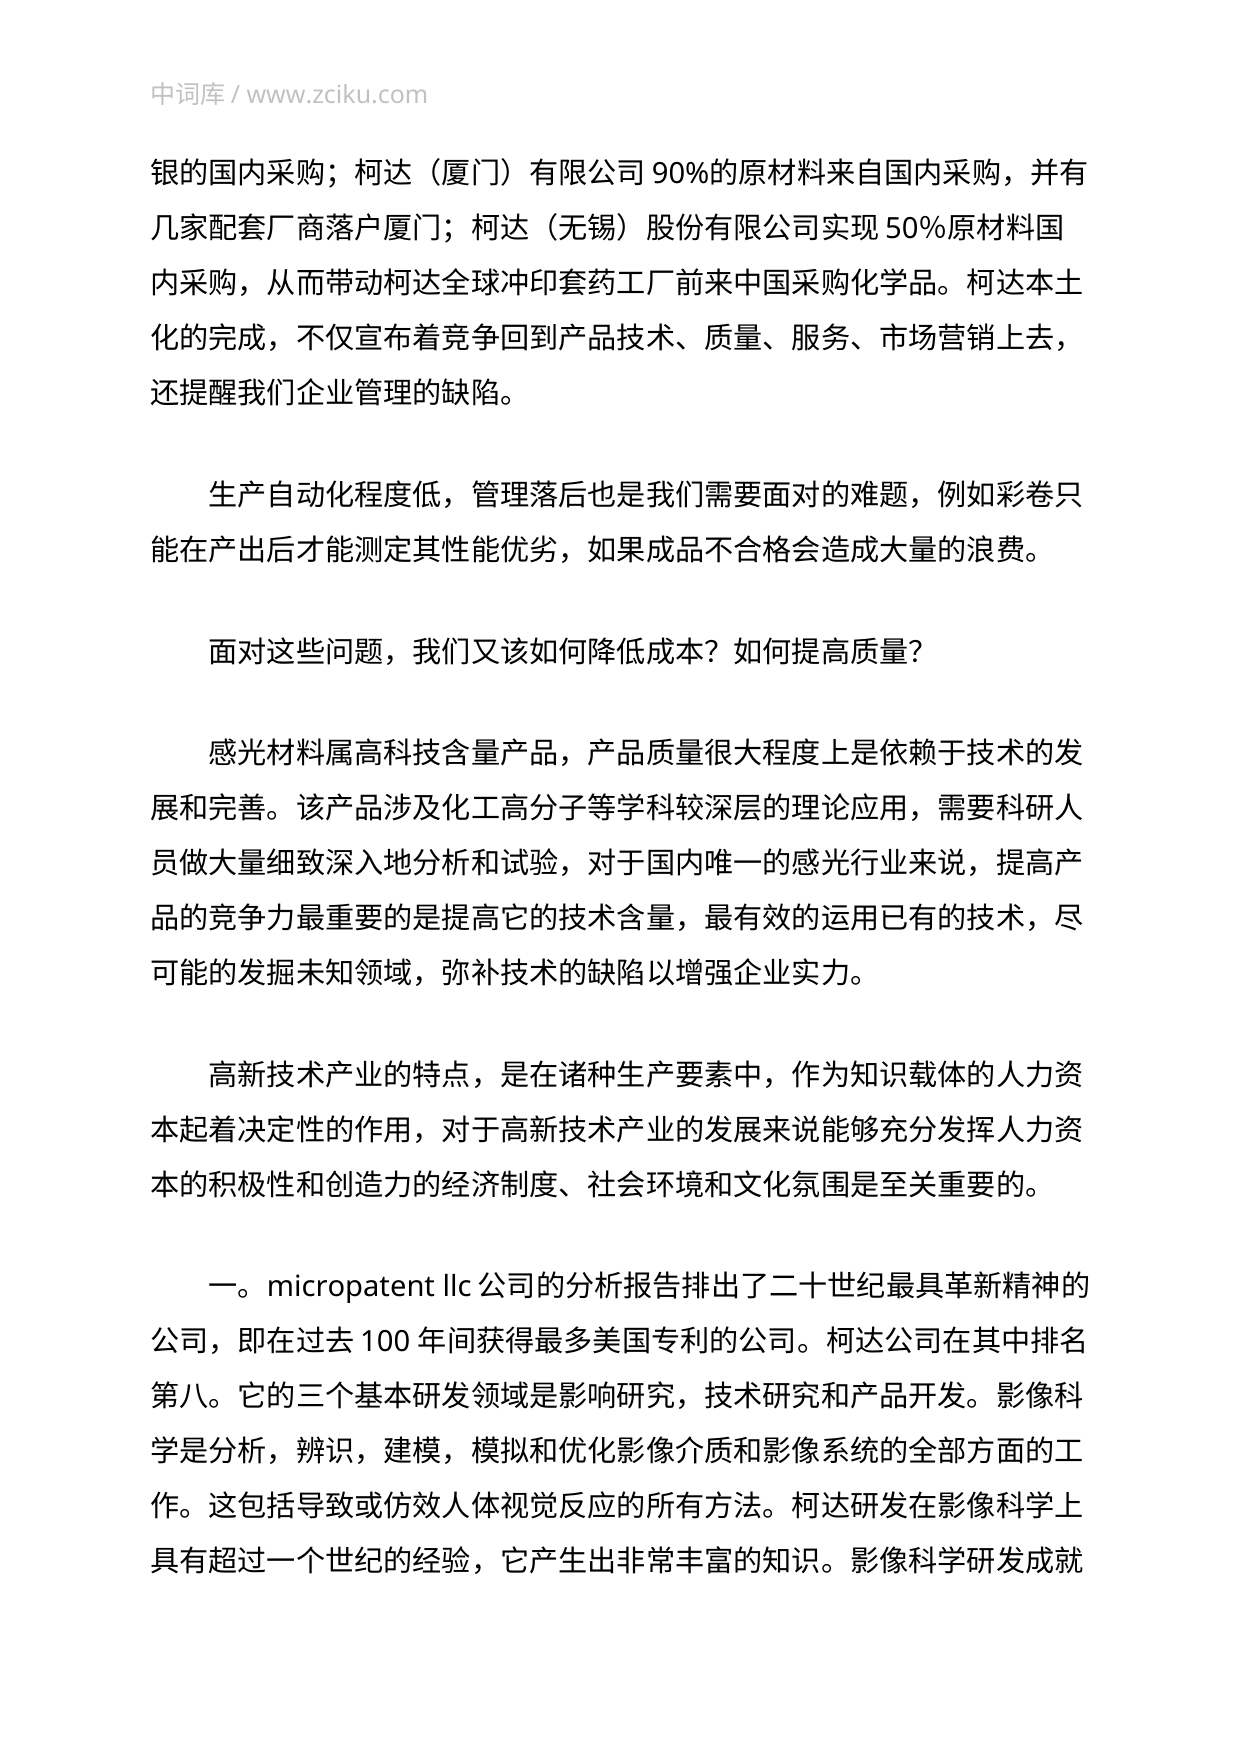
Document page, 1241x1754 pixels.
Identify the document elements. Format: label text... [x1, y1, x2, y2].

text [150, 1263, 1090, 1580]
text 感光材料属高科技含量产品，产品质量很大程度上是依赖于技术的发展和完善。该产品涉及化工高分子等学科较深层的理论应用，需要科研人员做大量细致深入地分析和试验，对于国内唯一的感光行业来说，提高产品的竞争力最重要的是提高它的技术含量，最有效的运用已有的技术，尽可能的发掘未知领域，弥补技术的缺陷以增强企业实力。 [150, 730, 1090, 992]
text 生产自动化程度低，管理落后也是我们需要面对的难题，例如彩卷只能在产出后才能测定其性能优劣，如果成品不合格会造成大量的浪费。 [150, 472, 1090, 569]
text 面对这些问题，我们又该如何降低成本？如何提高质量？ [150, 628, 1090, 671]
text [150, 150, 1090, 412]
text 高新技术产业的特点，是在诸种生产要素中，作为知识载体的人力资本起着决定性的作用，对于高新技术产业的发展来说能够充分发挥人力资本的积极性和创造力的经济制度、社会环境和文化氛围是至关重要的。 [150, 1051, 1090, 1203]
